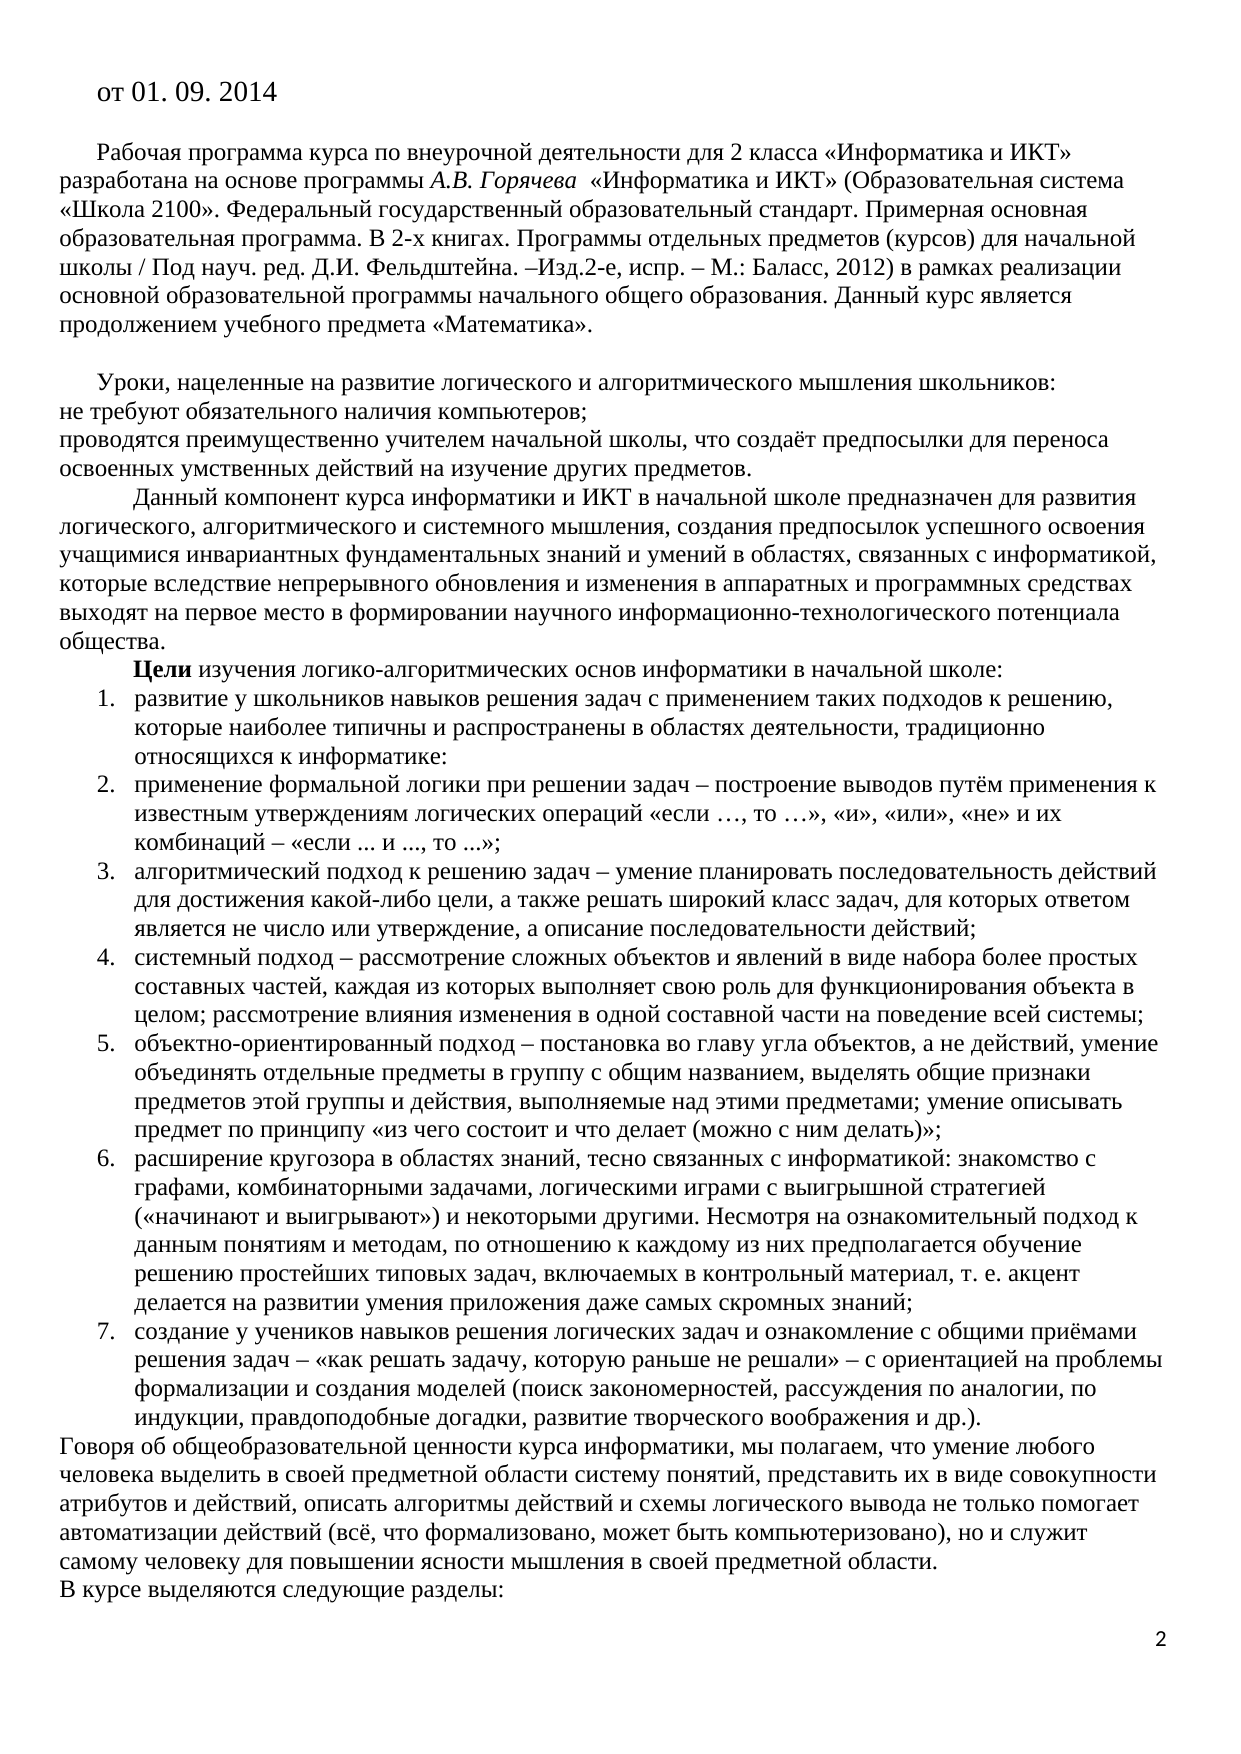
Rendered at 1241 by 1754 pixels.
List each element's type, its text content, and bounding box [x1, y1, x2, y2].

text от 01. 09. 2014 [97, 74, 1167, 107]
list развитие у школьников навыков решения задач с применением таких подходов к решению, которые наиболее типичны и распространены в областях деятельности, традиционно относящихся к информатике: [97, 683, 1167, 769]
list объектно-ориентированный подход – постановка во главу угла объектов, а не действий, умение объединять отдельные предметы в группу с общим названием, выделять общие признаки предметов этой группы и действия, выполняемые над этими предметами; умение описывать предмет по принципу «из чего состоит и что делает (можно с ним делать)»; [97, 1028, 1167, 1143]
text В курсе выделяются следующие разделы: [59, 1574, 1167, 1603]
list расширение кругозора в областях знаний, тесно связанных с информатикой: знакомство с графами, комбинаторными задачами, логическими играми с выигрышной стратегией («начинают и выигрывают») и некоторыми другими. Несмотря на ознакомительный подход к данным понятиям и методам, по отношению к каждому из них предполагается обучение решению простейших типовых задач, включаемых в контрольный материал, т. е. акцент делается на развитии умения приложения даже самых скромных знаний; [97, 1143, 1167, 1316]
text Рабочая программа курса по внеурочной деятельности для 2 класса «Информатика и ИКТ» разработана на основе программы А.В. Горячева «Информатика и ИКТ» (Образовательная система «Школа 2100». Федеральный государственный образовательный стандарт. Примерная основная образовательная программа. В 2-х книгах. Программы отдельных предметов (курсов) для начальной школы / Под науч. ред. Д.И. Фельдштейна. –Изд.2-е, испр. – М.: Баласс, 2012) в рамках реализации основной образовательной программы начального общего образования. Данный курс является продолжением учебного предмета «Математика». [59, 137, 1167, 338]
text Цели изучения логико-алгоритмических основ информатики в начальной школе: [59, 654, 1167, 683]
text проводятся преимущественно учителем начальной школы, что создаёт предпосылки для переноса освоенных умственных действий на изучение других предметов. [59, 424, 1167, 482]
list применение формальной логики при решении задач – построение выводов путём применения к известным утверждениям логических операций «если …, то …», «и», «или», «не» и их комбинаций – «если ... и ..., то ...»; [97, 769, 1167, 856]
list алгоритмический подход к решению задач – умение планировать последовательность действий для достижения какой-либо цели, а также решать широкий класс задач, для которых ответом является не число или утверждение, а описание последовательности действий; [97, 856, 1167, 942]
list системный подход – рассмотрение сложных объектов и явлений в виде набора более простых составных частей, каждая из которых выполняет свою роль для функционирования объекта в целом; рассмотрение влияния изменения в одной составной части на поведение всей системы; [97, 942, 1167, 1028]
text Говоря об общеобразовательной ценности курса информатики, мы полагаем, что умение любого человека выделить в своей предметной области систему понятий, представить их в виде совокупности атрибутов и действий, описать алгоритмы действий и схемы логического вывода не только помогает автоматизации действий (всё, что формализовано, может быть компьютеризовано), но и служит самому человеку для повышении ясности мышления в своей предметной области. [59, 1431, 1167, 1574]
text Данный компонент курса информатики и ИКТ в начальной школе предназначен для развития логического, алгоритмического и системного мышления, создания предпосылок успешного освоения учащимися инвариантных фундаментальных знаний и умений в областях, связанных с информатикой, которые вследствие непрерывного обновления и изменения в аппаратных и программных средствах выходят на первое место в формировании научного информационно-технологического потенциала общества. [59, 482, 1167, 654]
text Уроки, нацеленные на развитие логического и алгоритмического мышления школьников: [59, 367, 1167, 396]
list создание у учеников навыков решения логических задач и ознакомление с общими приёмами решения задач – «как решать задачу, которую раньше не решали» – с ориентацией на проблемы формализации и создания моделей (поиск закономерностей, рассуждения по аналогии, по индукции, правдоподобные догадки, развитие творческого воображения и др.). [97, 1316, 1167, 1431]
text не требуют обязательного наличия компьютеров; [59, 396, 1167, 424]
